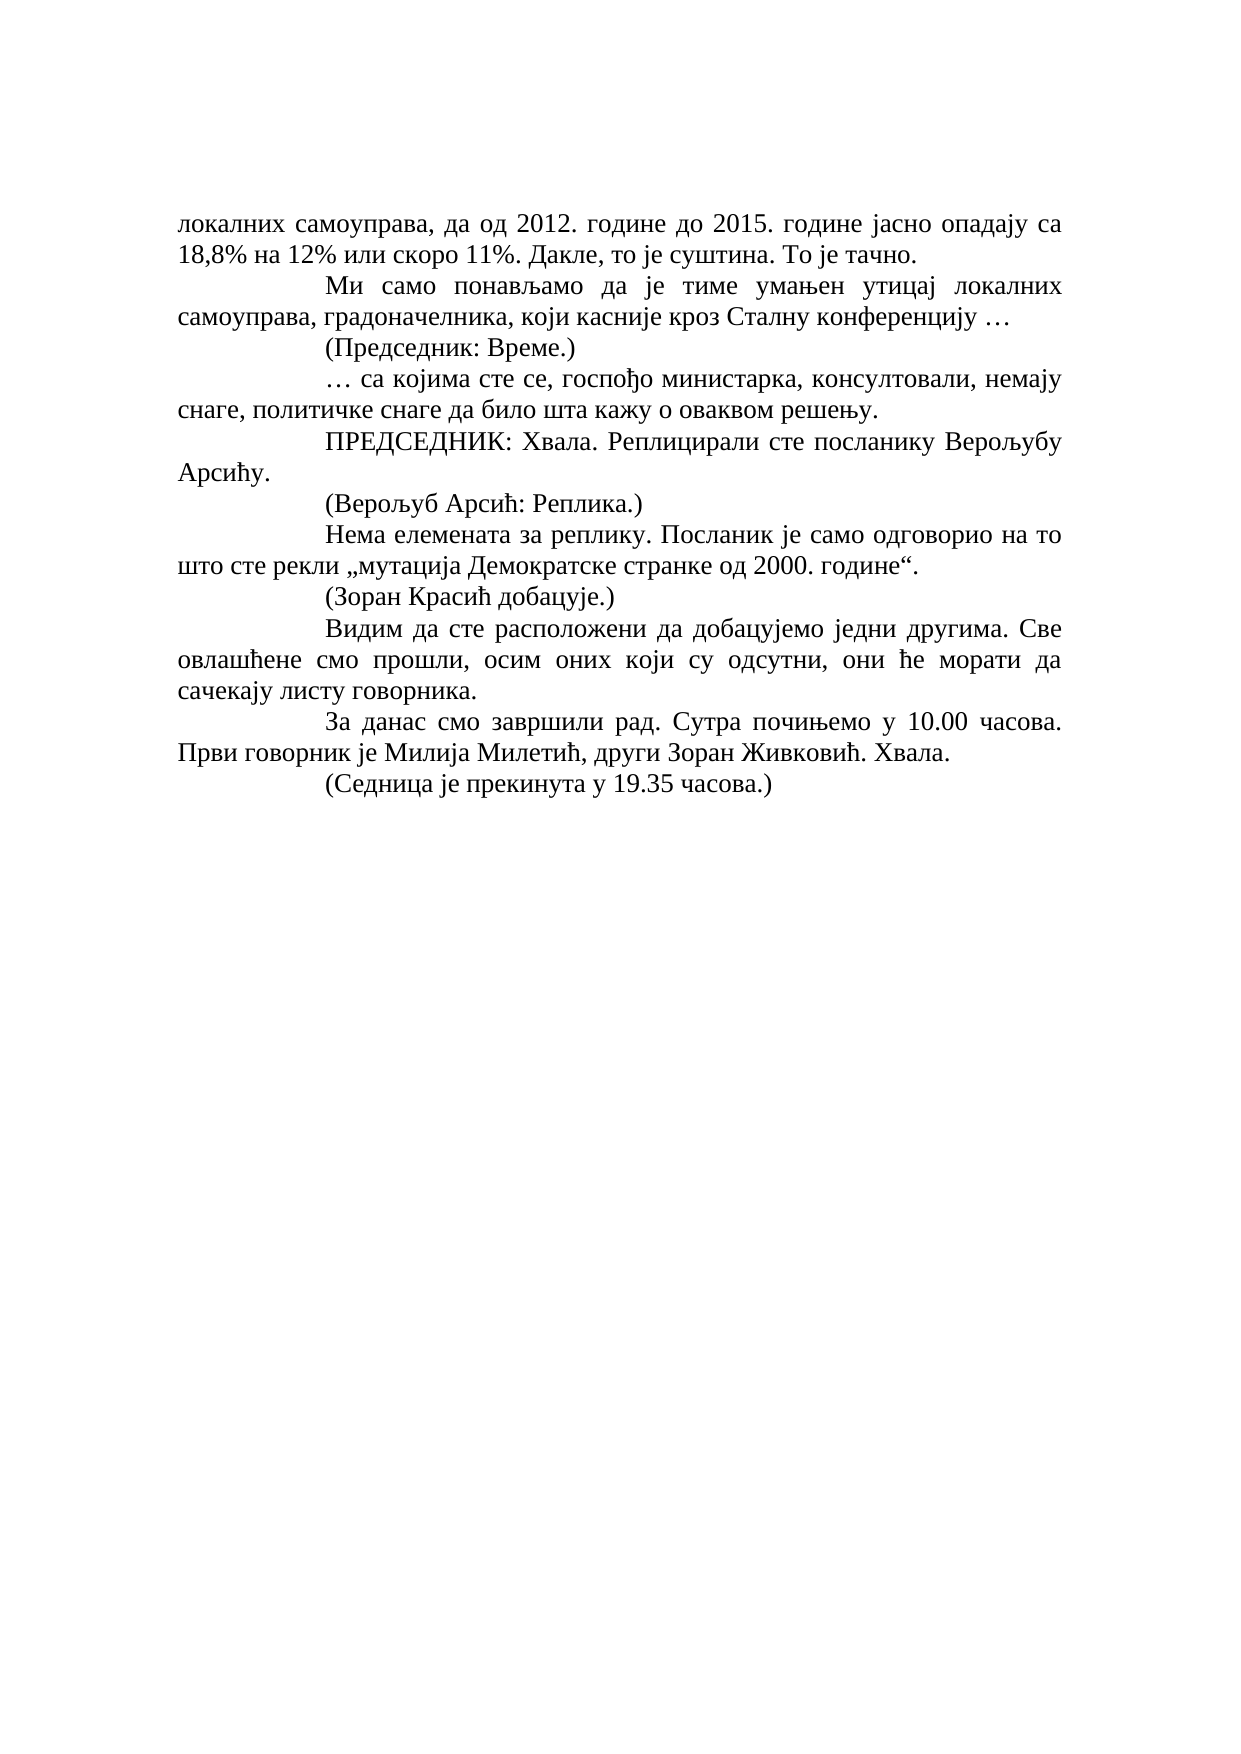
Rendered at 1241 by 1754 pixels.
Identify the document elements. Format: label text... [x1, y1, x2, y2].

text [177, 207, 1063, 269]
text (Зоран Красић добацује.) [177, 581, 1063, 612]
text Видим да сте расположени да добацујемо једни другима. Све овлашћене смо прошли, осим оних који су одсутни, они ће морати да сачекају листу говорника. [177, 612, 1063, 705]
text ПРЕДСЕДНИК: Хвала. Реплицирали сте посланику Верољубу Арсићу. [177, 425, 1063, 487]
text Ми само понављамо да је тиме умањен утицај локалних самоуправа, градоначелника, који касније кроз Сталну конференцију … [177, 269, 1063, 331]
text … са којима сте се, госпођо министарка, консултовали, немају снаге, политичке снаге да било шта кажу о оваквом решењу. [177, 362, 1063, 425]
text (Председник: Време.) [177, 331, 1063, 362]
text Нема елемената за реплику. Посланик је само одговорио на то што сте рекли „мутација Демократске странке од 2000. године“. [177, 518, 1063, 581]
text За данас смо завршили рад. Сутра почињемо у 10.00 часова. Први говорник је Милија Милетић, други Зоран Живковић. Хвала. [177, 705, 1063, 767]
text (Верољуб Арсић: Реплика.) [177, 487, 1063, 518]
text (Седница је прекинута у 19.35 часова.) [177, 767, 1063, 798]
